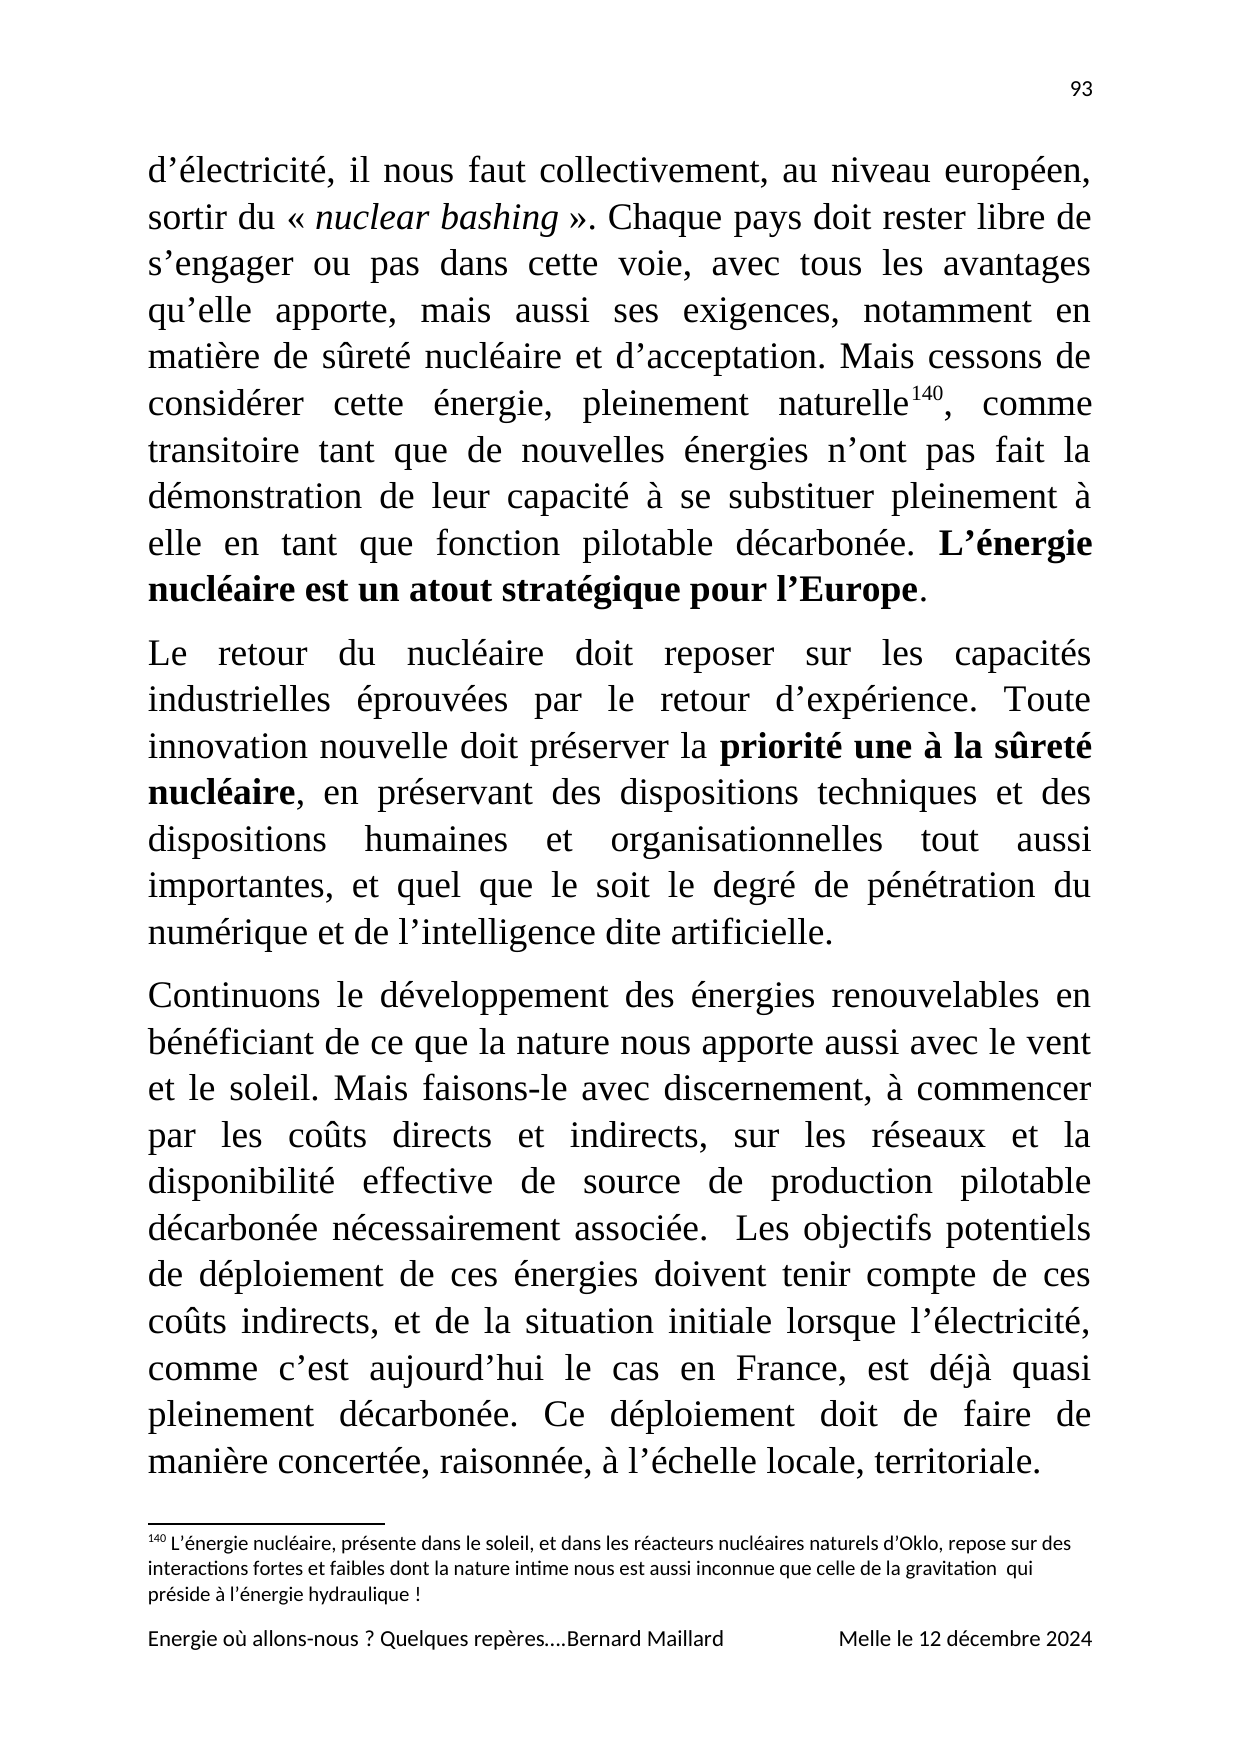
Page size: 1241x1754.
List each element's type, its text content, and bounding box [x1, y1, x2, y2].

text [148, 148, 1093, 610]
text Continuons le développement des énergies renouvelables en bénéficiant de ce que la nature nous apporte aussi avec le vent et le soleil. Mais faisons-le avec discernement, à commencer par les coûts directs et indirects, sur les réseaux et la disponibilité effective de source de production pilotable décarbonée nécessairement associée. Les objectifs potentiels de déploiement de ces énergies doivent tenir compte de ces coûts indirects, et de la situation initiale lorsque l’électricité, comme c’est aujourd’hui le cas en France, est déjà quasi pleinement décarbonée. Ce déploiement doit de faire de manière concertée, raisonnée, à l’échelle locale, territoriale. [148, 972, 1093, 1481]
text Le retour du nucléaire doit reposer sur les capacités industrielles éprouvées par le retour d’expérience. Toute innovation nouvelle doit préserver la priorité une à la sûreté nucléaire, en préservant des dispositions techniques et des dispositions humaines et organisationnelles tout aussi importantes, et quel que le soit le degré de pénétration du numérique et de l’intelligence dite artificielle. [148, 630, 1093, 952]
